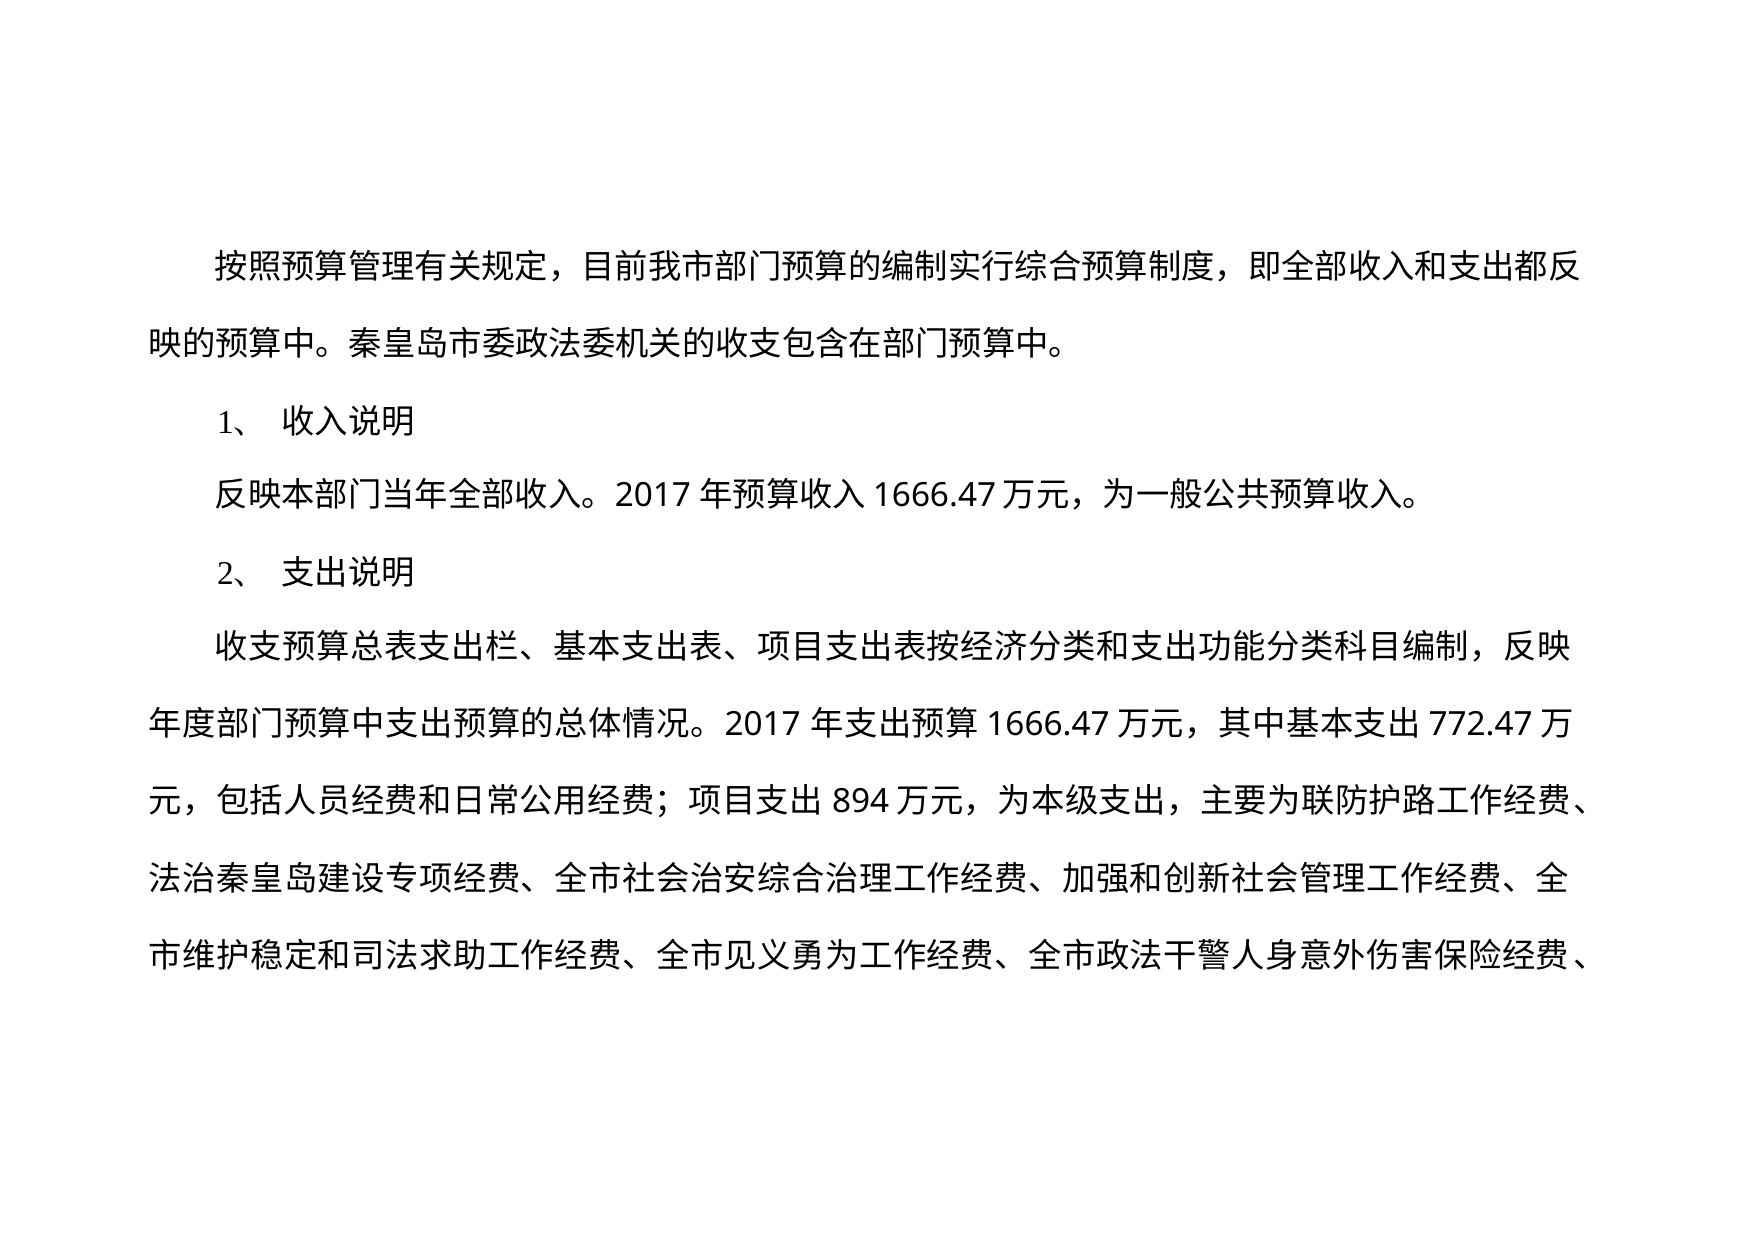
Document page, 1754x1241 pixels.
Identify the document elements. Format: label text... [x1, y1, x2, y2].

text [148, 619, 1573, 977]
list 支出说明 [217, 546, 1604, 594]
text 反映本部门当年全部收入。2017 年预算收入1666.47万元，为一般公共预算收入。 [148, 468, 1604, 517]
text 按照预算管理有关规定，目前我市部门预算的编制实行综合预算制度，即全部收入和支出都反映的预算中。秦皇岛市委政法委机关的收支包含在部门预算中。 [148, 240, 1604, 365]
list 收入说明 [217, 394, 1604, 443]
